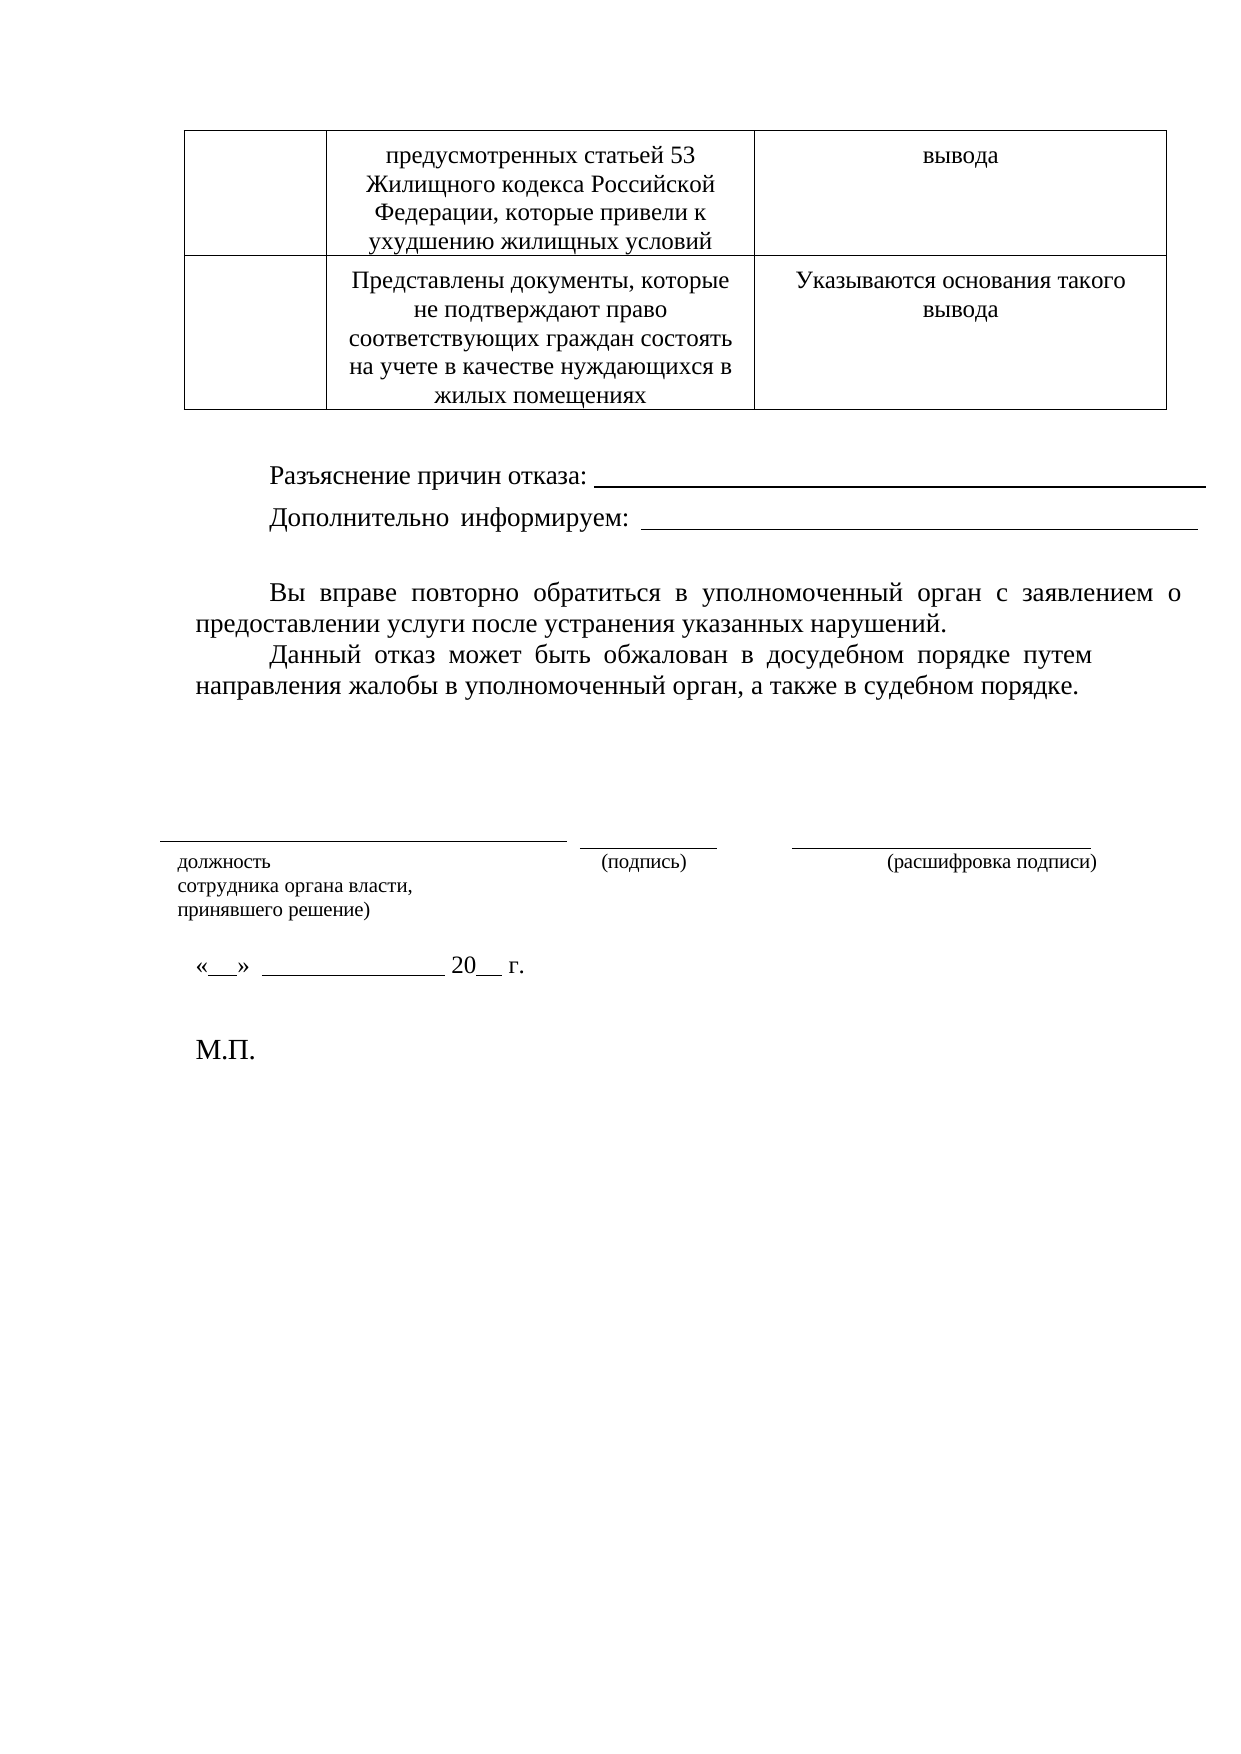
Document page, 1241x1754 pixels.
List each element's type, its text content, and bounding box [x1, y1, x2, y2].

table_cell [185, 131, 326, 255]
text принявшего решение) [177, 897, 1181, 921]
table_cell [185, 256, 326, 409]
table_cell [755, 131, 1166, 255]
table_cell Представлены документы, которые не подтверждают право соответствующих граждан состоять на учете в качестве нуждающихся в жилых помещениях [327, 256, 754, 409]
text Вы вправе повторно обратиться в уполномоченный орган с заявлением о предоставлении услуги после устранения указанных нарушений. [195, 576, 1181, 638]
text Разъяснение причин отказа: [269, 459, 1181, 490]
text Дополнительно информируем: [269, 499, 1181, 533]
text Данный отказ может быть обжалован в досудебном порядке путем направления жалобы в уполномоченный орган, а также в судебном порядке. [195, 638, 1093, 700]
text « » 20 г. [195, 950, 1181, 979]
table_cell Указываются основания такого вывода [755, 256, 1166, 409]
text должность (подпись) (расшифровка подписи) сотрудника органа власти, [177, 836, 1181, 897]
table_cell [327, 131, 754, 255]
text М.П. [195, 1032, 1181, 1066]
